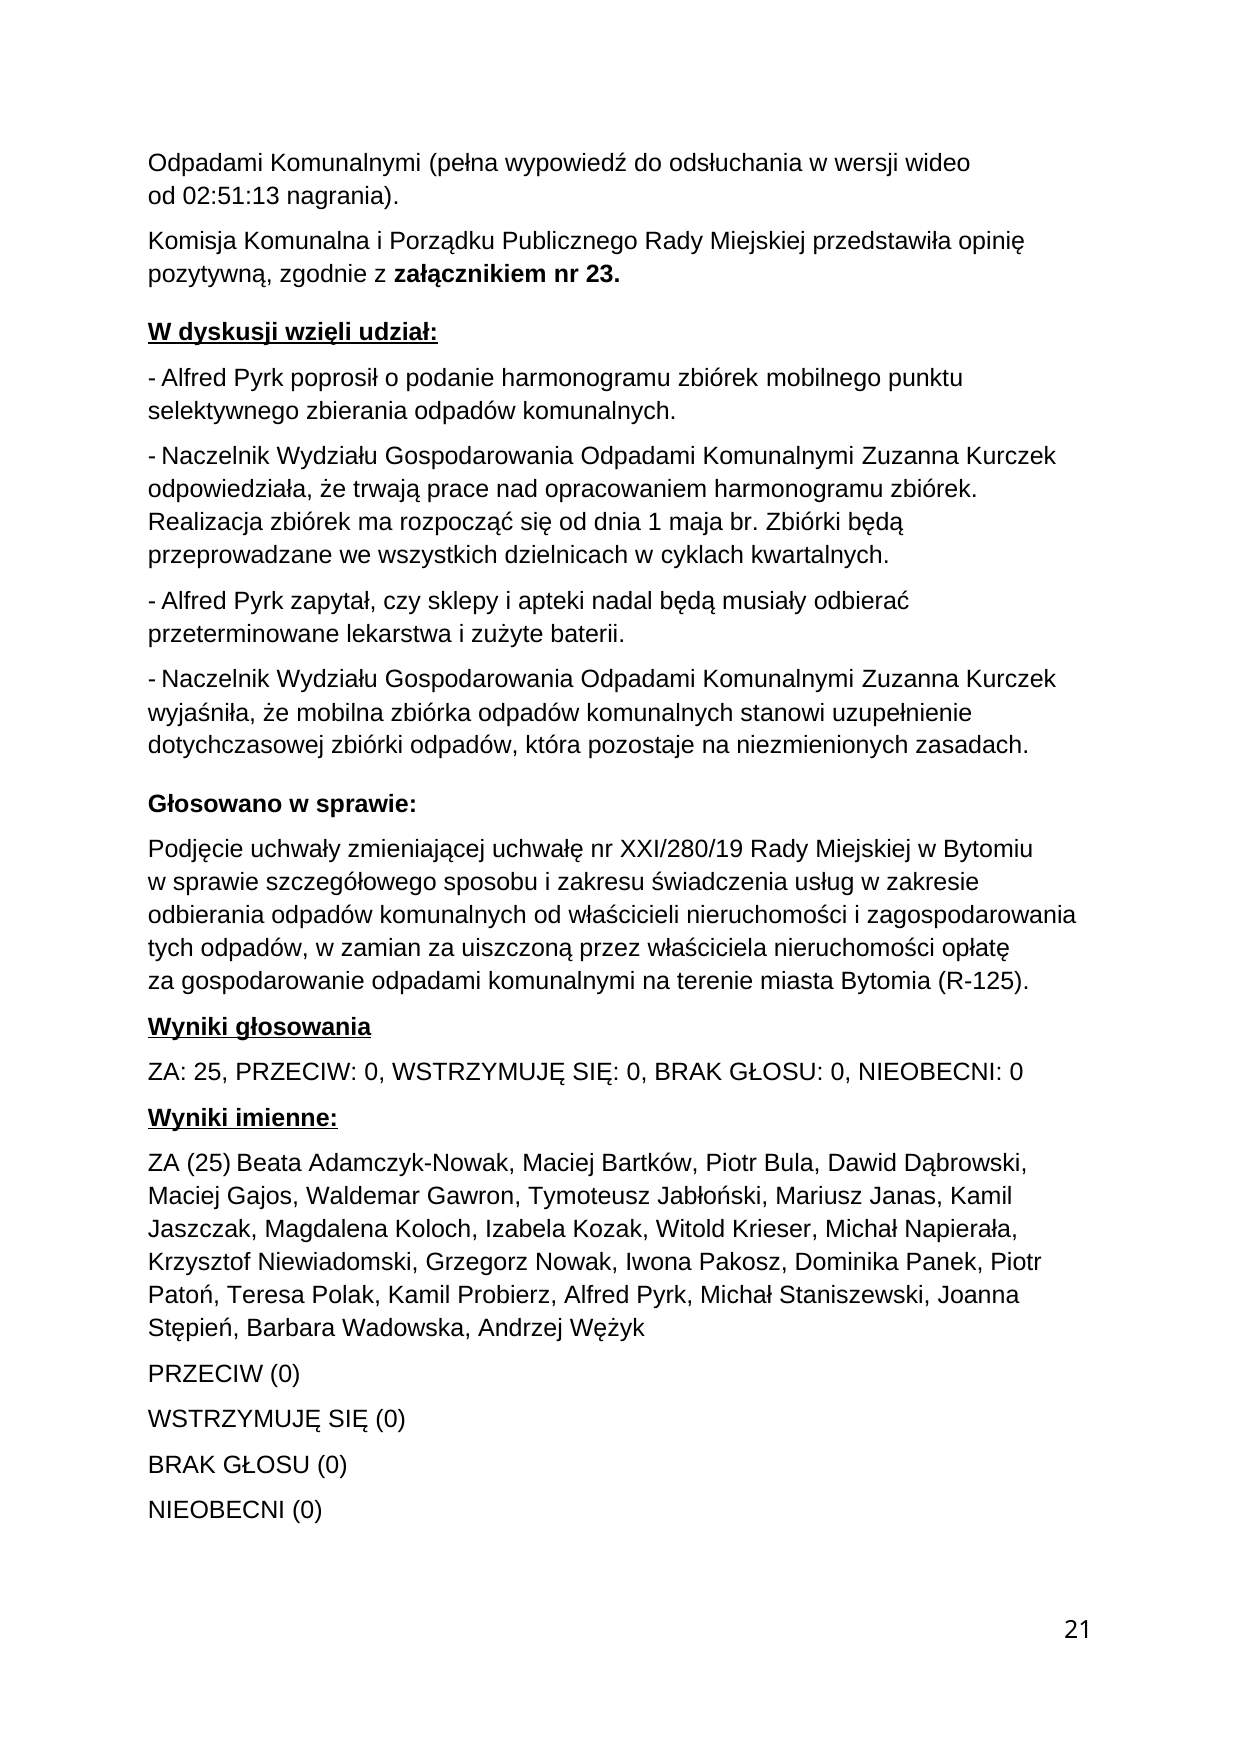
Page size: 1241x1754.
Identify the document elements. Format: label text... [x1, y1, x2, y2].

text PRZECIW (0) [148, 1359, 1092, 1388]
text BRAK GŁOSU (0) [148, 1450, 1092, 1479]
text Wyniki imienne: [148, 1103, 1092, 1131]
text ZA: 25, PRZECIW: 0, WSTRZYMUJĘ SIĘ: 0, BRAK GŁOSU: 0, NIEOBECNI: 0 [148, 1057, 1092, 1086]
text WSTRZYMUJĘ SIĘ (0) [148, 1404, 1092, 1433]
text - Alfred Pyrk zapytał, czy sklepy i apteki nadal będą musiały odbierać przeterminowane lekarstwa i zużyte baterii. [148, 586, 1092, 648]
text Podjęcie uchwały zmieniającej uchwałę nr XXI/280/19 Rady Miejskiej w Bytomiu w sprawie szczegółowego sposobu i zakresu świadczenia usług w zakresie odbierania odpadów komunalnych od właścicieli nieruchomości i zagospodarowania tych odpadów, w zamian za uiszczoną przez właściciela nieruchomości opłatę za gospodarowanie odpadami komunalnymi na terenie miasta Bytomia (R-125). [148, 834, 1092, 995]
text Głosowano w sprawie: [148, 788, 1092, 817]
text - Naczelnik Wydziału Gospodarowania Odpadami Komunalnymi Zuzanna Kurczek wyjaśniła, że mobilna zbiórka odpadów komunalnych stanowi uzupełnienie dotychczasowej zbiórki odpadów, która pozostaje na niezmienionych zasadach. [148, 664, 1092, 759]
text - Naczelnik Wydziału Gospodarowania Odpadami Komunalnymi Zuzanna Kurczek odpowiedziała, że trwają prace nad opracowaniem harmonogramu zbiórek. Realizacja zbiórek ma rozpocząć się od dnia 1 maja br. Zbiórki będą przeprowadzane we wszystkich dzielnicach w cyklach kwartalnych. [148, 441, 1092, 569]
text - Alfred Pyrk poprosił o podanie harmonogramu zbiórek mobilnego punktu selektywnego zbierania odpadów komunalnych. [148, 363, 1092, 424]
text W dyskusji wzięli udział: [148, 317, 1092, 346]
text Komisja Komunalna i Porządku Publicznego Rady Miejskiej przedstawiła opinię pozytywną, zgodnie z załącznikiem nr 23. [148, 226, 1092, 288]
text Wyniki głosowania [148, 1012, 1092, 1040]
text ZA (25) Beata Adamczyk-Nowak, Maciej Bartków, Piotr Bula, Dawid Dąbrowski, Maciej Gajos, Waldemar Gawron, Tymoteusz Jabłoński, Mariusz Janas, Kamil Jaszczak, Magdalena Koloch, Izabela Kozak, Witold Krieser, Michał Napierała, Krzysztof Niewiadomski, Grzegorz Nowak, Iwona Pakosz, Dominika Panek, Piotr Patoń, Teresa Polak, Kamil Probierz, Alfred Pyrk, Michał Staniszewski, Joanna Stępień, Barbara Wadowska, Andrzej Wężyk [148, 1148, 1092, 1342]
text NIEOBECNI (0) [148, 1495, 1092, 1524]
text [148, 148, 1092, 209]
